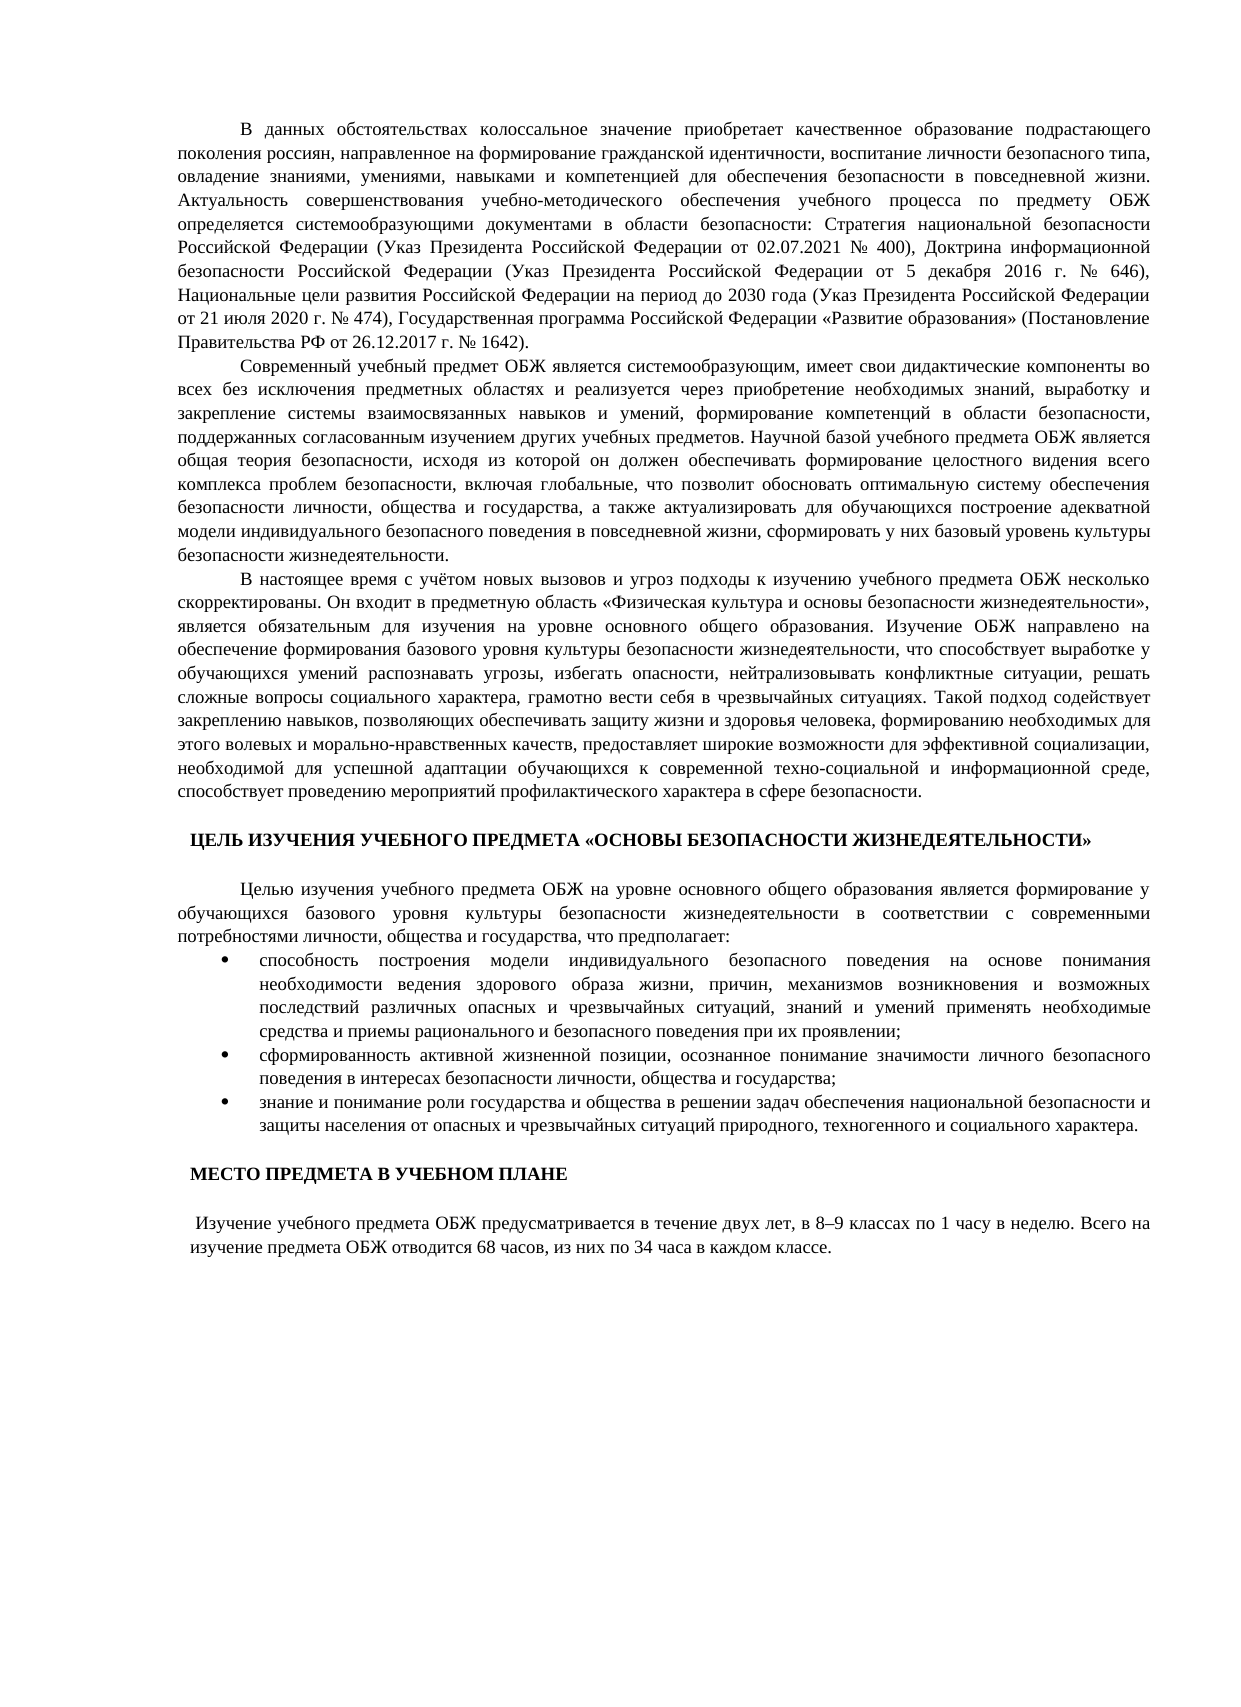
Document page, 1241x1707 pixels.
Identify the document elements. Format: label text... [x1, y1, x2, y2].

text В данных обстоятельствах колоссальное значение приобретает качественное образование подрастающего поколения россиян, направленное на формирование гражданской идентичности, воспитание личности безопасного типа, овладение знаниями, умениями, навыками и компетенцией для обеспечения безопасности в повседневной жизни. Актуальность совершенствования учебно-методического обеспечения учебного процесса по предмету ОБЖ определяется системообразующими документами в области безопасности: Стратегия национальной безопасности Российской Федерации (Указ Президента Российской Федерации от 02.07.2021 № 400), Доктрина информационной безопасности Российской Федерации (Указ Президента Российской Федерации от 5 декабря 2016 г. № 646), Национальные цели развития Российской Федерации на период до 2030 года (Указ Президента Российской Федерации от 21 июля 2020 г. № 474), Государственная программа Российской Федерации «Развитие образования» (Постановление Правительства РФ от 26.12.2017 г. № 1642). [177, 118, 1152, 352]
text ЦЕЛЬ ИЗУЧЕНИЯ УЧЕБНОГО ПРЕДМЕТА «ОСНОВЫ БЕЗОПАСНОСТИ ЖИЗНЕДЕЯТЕЛЬНОСТИ» [190, 829, 1152, 851]
list способность построения модели индивидуального безопасного поведения на основе понимания необходимости ведения здорового образа жизни, причин, механизмов возникновения и возможных последствий различных опасных и чрезвычайных ситуаций, знаний и умений применять необходимые средства и приемы рационального и безопасного поведения при их проявлении; [222, 949, 1152, 1041]
list знание и понимание роли государства и общества в решении задач обеспечения национальной безопасности и защиты населения от опасных и чрезвычайных ситуаций природного, техногенного и социального характера. [222, 1091, 1152, 1136]
text МЕСТО ПРЕДМЕТА В УЧЕБНОМ ПЛАНЕ [190, 1163, 1152, 1185]
text Изучение учебного предмета ОБЖ предусматривается в течение двух лет, в 8–9 классах по 1 часу в неделю. Всего на изучение предмета ОБЖ отводится 68 часов, из них по 34 часа в каждом классе. [190, 1212, 1152, 1257]
text Современный учебный предмет ОБЖ является системообразующим, имеет свои дидактические компоненты во всех без исключения предметных областях и реализуется через приобретение необходимых знаний, выработку и закрепление системы взаимосвязанных навыков и умений, формирование компетенций в области безопасности, поддержанных согласованным изучением других учебных предметов. Научной базой учебного предмета ОБЖ является общая теория безопасности, исходя из которой он должен обеспечивать формирование целостного видения всего комплекса проблем безопасности, включая глобальные, что позволит обосновать оптимальную систему обеспечения безопасности личности, общества и государства, а также актуализировать для обучающихся построение адекватной модели индивидуального безопасного поведения в повседневной жизни, сформировать у них базовый уровень культуры безопасности жизнедеятельности. [177, 354, 1152, 565]
list сформированность активной жизненной позиции, осознанное понимание значимости личного безопасного поведения в интересах безопасности личности, общества и государства; [222, 1043, 1152, 1089]
text Целью изучения учебного предмета ОБЖ на уровне основного общего образования является формирование у обучающихся базового уровня культуры безопасности жизнедеятельности в соответствии с современными потребностями личности, общества и государства, что предполагает: [177, 878, 1152, 947]
text В настоящее время с учётом новых вызовов и угроз подходы к изучению учебного предмета ОБЖ несколько скорректированы. Он входит в предметную область «Физическая культура и основы безопасности жизнедеятельности», является обязательным для изучения на уровне основного общего образования. Изучение ОБЖ направлено на обеспечение формирования базового уровня культуры безопасности жизнедеятельности, что способствует выработке у обучающихся умений распознавать угрозы, избегать опасности, нейтрализовывать конфликтные ситуации, решать сложные вопросы социального характера, грамотно вести себя в чрезвычайных ситуациях. Такой подход содействует закреплению навыков, позволяющих обеспечивать защиту жизни и здоровья человека, формированию необходимых для этого волевых и морально-нравственных качеств, предоставляет широкие возможности для эффективной социализации, необходимой для успешной адаптации обучающихся к современной техно-социальной и информационной среде, способствует проведению мероприятий профилактического характера в сфере безопасности. [177, 567, 1152, 802]
